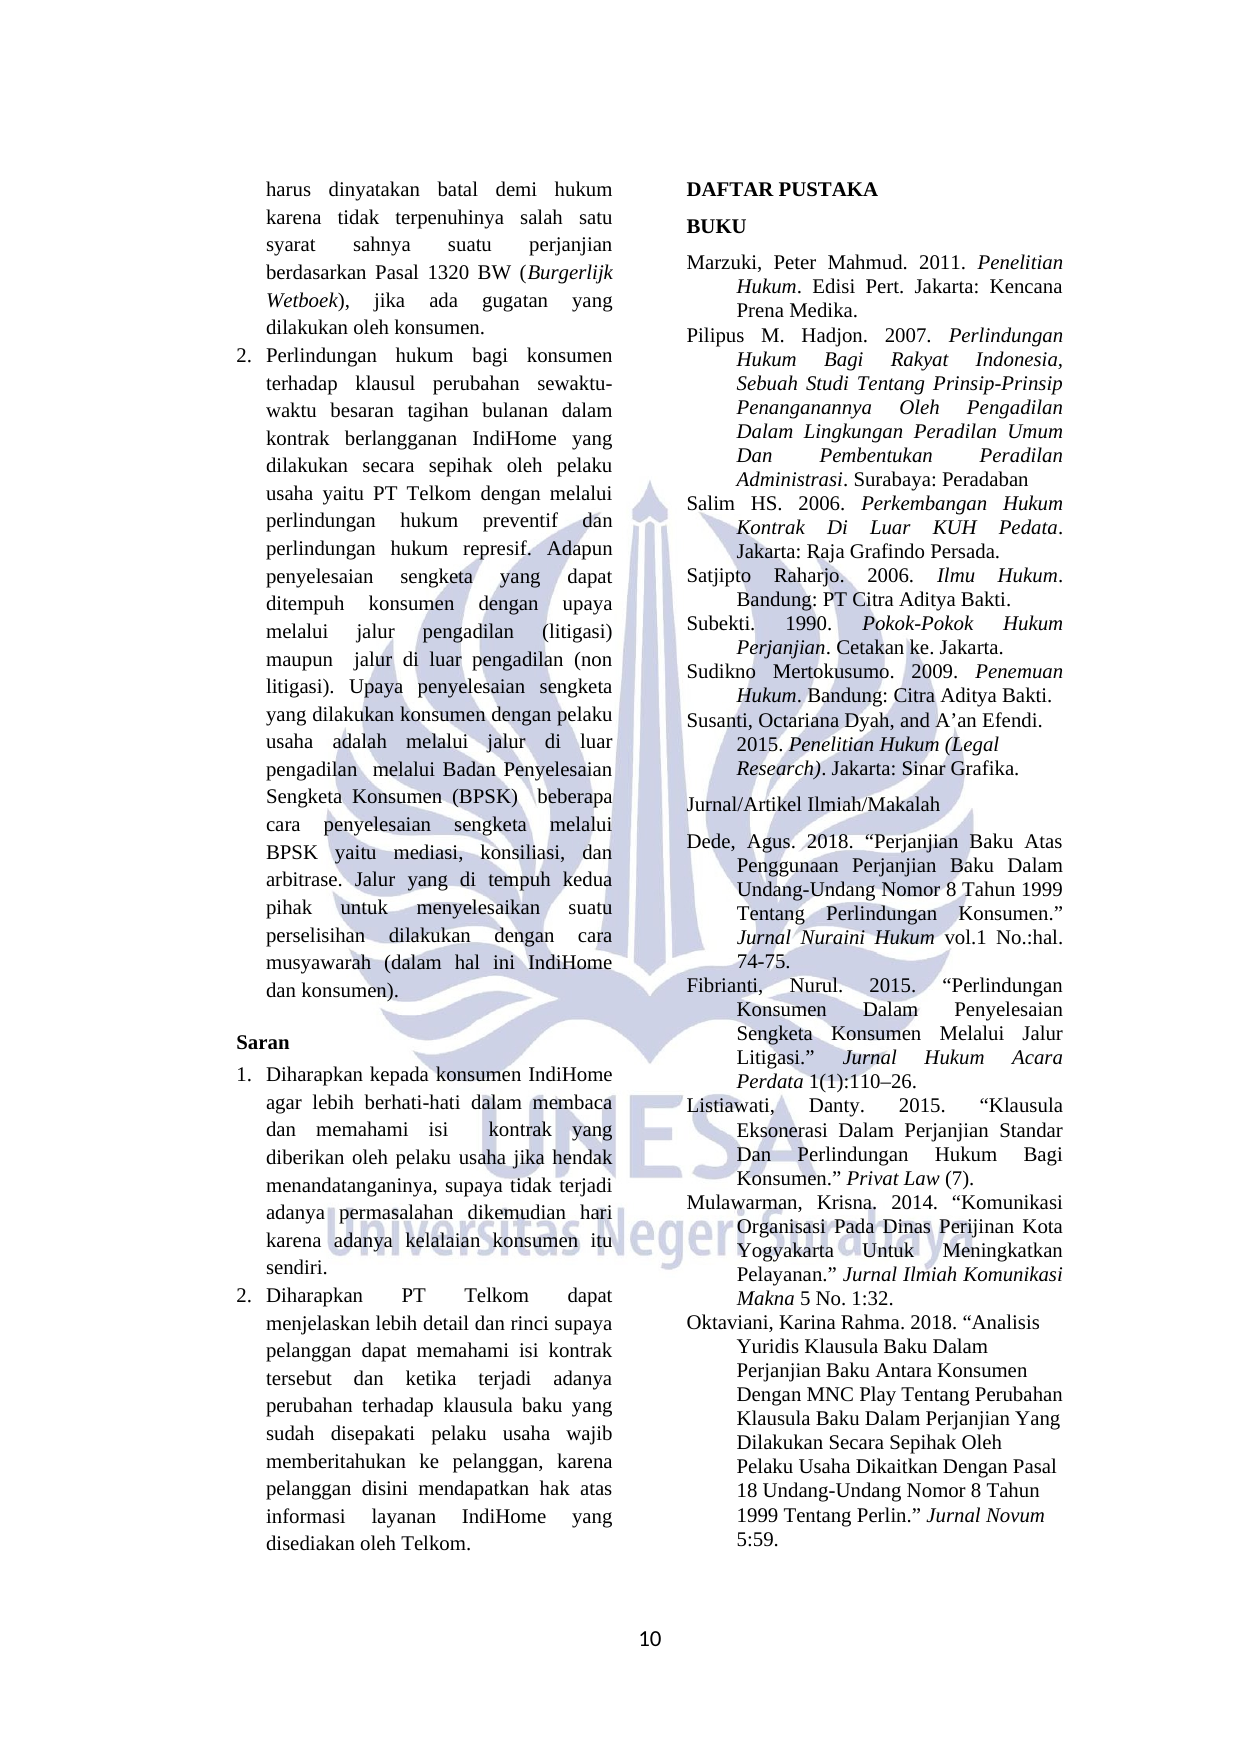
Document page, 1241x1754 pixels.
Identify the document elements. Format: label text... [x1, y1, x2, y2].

list Perlindungan hukum bagi konsumen terhadap klausul perubahan sewaktu-waktu besaran tagihan bulanan dalam kontrak berlangganan IndiHome yang dilakukan secara sepihak oleh pelaku usaha yaitu PT Telkom dengan melalui perlindungan hukum preventif dan perlindungan hukum represif. Adapun penyelesaian sengketa yang dapat ditempuh konsumen dengan upaya melalui jalur pengadilan (litigasi) maupun jalur di luar pengadilan (non litigasi). Upaya penyelesaian sengketa yang dilakukan konsumen dengan pelaku usaha adalah melalui jalur di luar pengadilan melalui Badan Penyelesaian Sengketa Konsumen (BPSK) beberapa cara penyelesaian sengketa melalui BPSK yaitu mediasi, konsiliasi, dan arbitrase. Jalur yang di tempuh kedua pihak untuk menyelesaikan suatu perselisihan dilakukan dengan cara musyawarah (dalam hal ini IndiHome dan konsumen). [236, 343, 613, 1002]
list Diharapkan kepada konsumen IndiHome agar lebih berhati-hati dalam membaca dan memahami isi kontrak yang diberikan oleh pelaku usaha jika hendak menandatanganinya, supaya tidak terjadi adanya permasalahan dikemudian hari karena adanya kelalaian konsumen itu sendiri. [236, 1062, 613, 1279]
text Satjipto Raharjo. 2006. Ilmu Hukum. Bandung: PT Citra Aditya Bakti. [686, 563, 1063, 611]
text Pilipus M. Hadjon. 2007. Perlindungan Hukum Bagi Rakyat Indonesia, Sebuah Studi Tentang Prinsip-Prinsip Penanganannya Oleh Pengadilan Dalam Lingkungan Peradilan Umum Dan Pembentukan Peradilan Administrasi. Surabaya: Peradaban [686, 322, 1063, 491]
text Mulawarman, Krisna. 2014. “Komunikasi Organisasi Pada Dinas Perijinan Kota Yogyakarta Untuk Meningkatkan Pelayanan.” Jurnal Ilmiah Komunikasi Makna 5 No. 1:32. [686, 1190, 1063, 1310]
picture [321, 476, 978, 1278]
text Sudikno Mertokusumo. 2009. Penemuan Hukum. Bandung: Citra Aditya Bakti. [686, 659, 1063, 707]
text Dede, Agus. 2018. “Perjanjian Baku Atas Penggunaan Perjanjian Baku Dalam Undang-Undang Nomor 8 Tahun 1999 Tentang Perlindungan Konsumen.” Jurnal Nuraini Hukum vol.1 No.:hal. 74-75. [686, 829, 1063, 973]
text Susanti, Octariana Dyah, and A’an Efendi. 2015. Penelitian Hukum (Legal Research). Jakarta: Sinar Grafika. [686, 707, 1063, 780]
text Salim HS. 2006. Perkembangan Hukum Kontrak Di Luar KUH Pedata. Jakarta: Raja Grafindo Persada. [686, 491, 1063, 563]
text Jurnal/Artikel Ilmiah/Makalah [686, 792, 1063, 816]
text Fibrianti, Nurul. 2015. “Perlindungan Konsumen Dalam Penyelesaian Sengketa Konsumen Melalui Jalur Litigasi.” Jurnal Hukum Acara Perdata 1(1):110–26. [686, 973, 1063, 1093]
text Subekti. 1990. Pokok-Pokok Hukum Perjanjian. Cetakan ke. Jakarta. [686, 611, 1063, 659]
text BUKU [686, 214, 1063, 238]
text Listiawati, Danty. 2015. “Klausula Eksonerasi Dalam Perjanjian Standar Dan Perlindungan Hukum Bagi Konsumen.” Privat Law (7). [686, 1093, 1063, 1190]
text Saran [236, 1030, 613, 1054]
list Diharapkan PT Telkom dapat menjelaskan lebih detail dan rinci supaya pelanggan dapat memahami isi kontrak tersebut dan ketika terjadi adanya perubahan terhadap klausula baku yang sudah disepakati pelaku usaha wajib memberitahukan ke pelanggan, karena pelanggan disini mendapatkan hak atas informasi layanan IndiHome yang disediakan oleh Telkom. [236, 1283, 613, 1555]
text Marzuki, Peter Mahmud. 2011. Penelitian Hukum. Edisi Pert. Jakarta: Kencana Prena Medika. [686, 250, 1063, 322]
text DAFTAR PUSTAKA [686, 177, 1063, 201]
text Oktaviani, Karina Rahma. 2018. “Analisis Yuridis Klausula Baku Dalam Perjanjian Baku Antara Konsumen Dengan MNC Play Tentang Perubahan Klausula Baku Dalam Perjanjian Yang Dilakukan Secara Sepihak Oleh Pelaku Usaha Dikaitkan Dengan Pasal 18 Undang-Undang Nomor 8 Tahun 1999 Tentang Perlin.” Jurnal Novum 5:59. [686, 1310, 1063, 1551]
